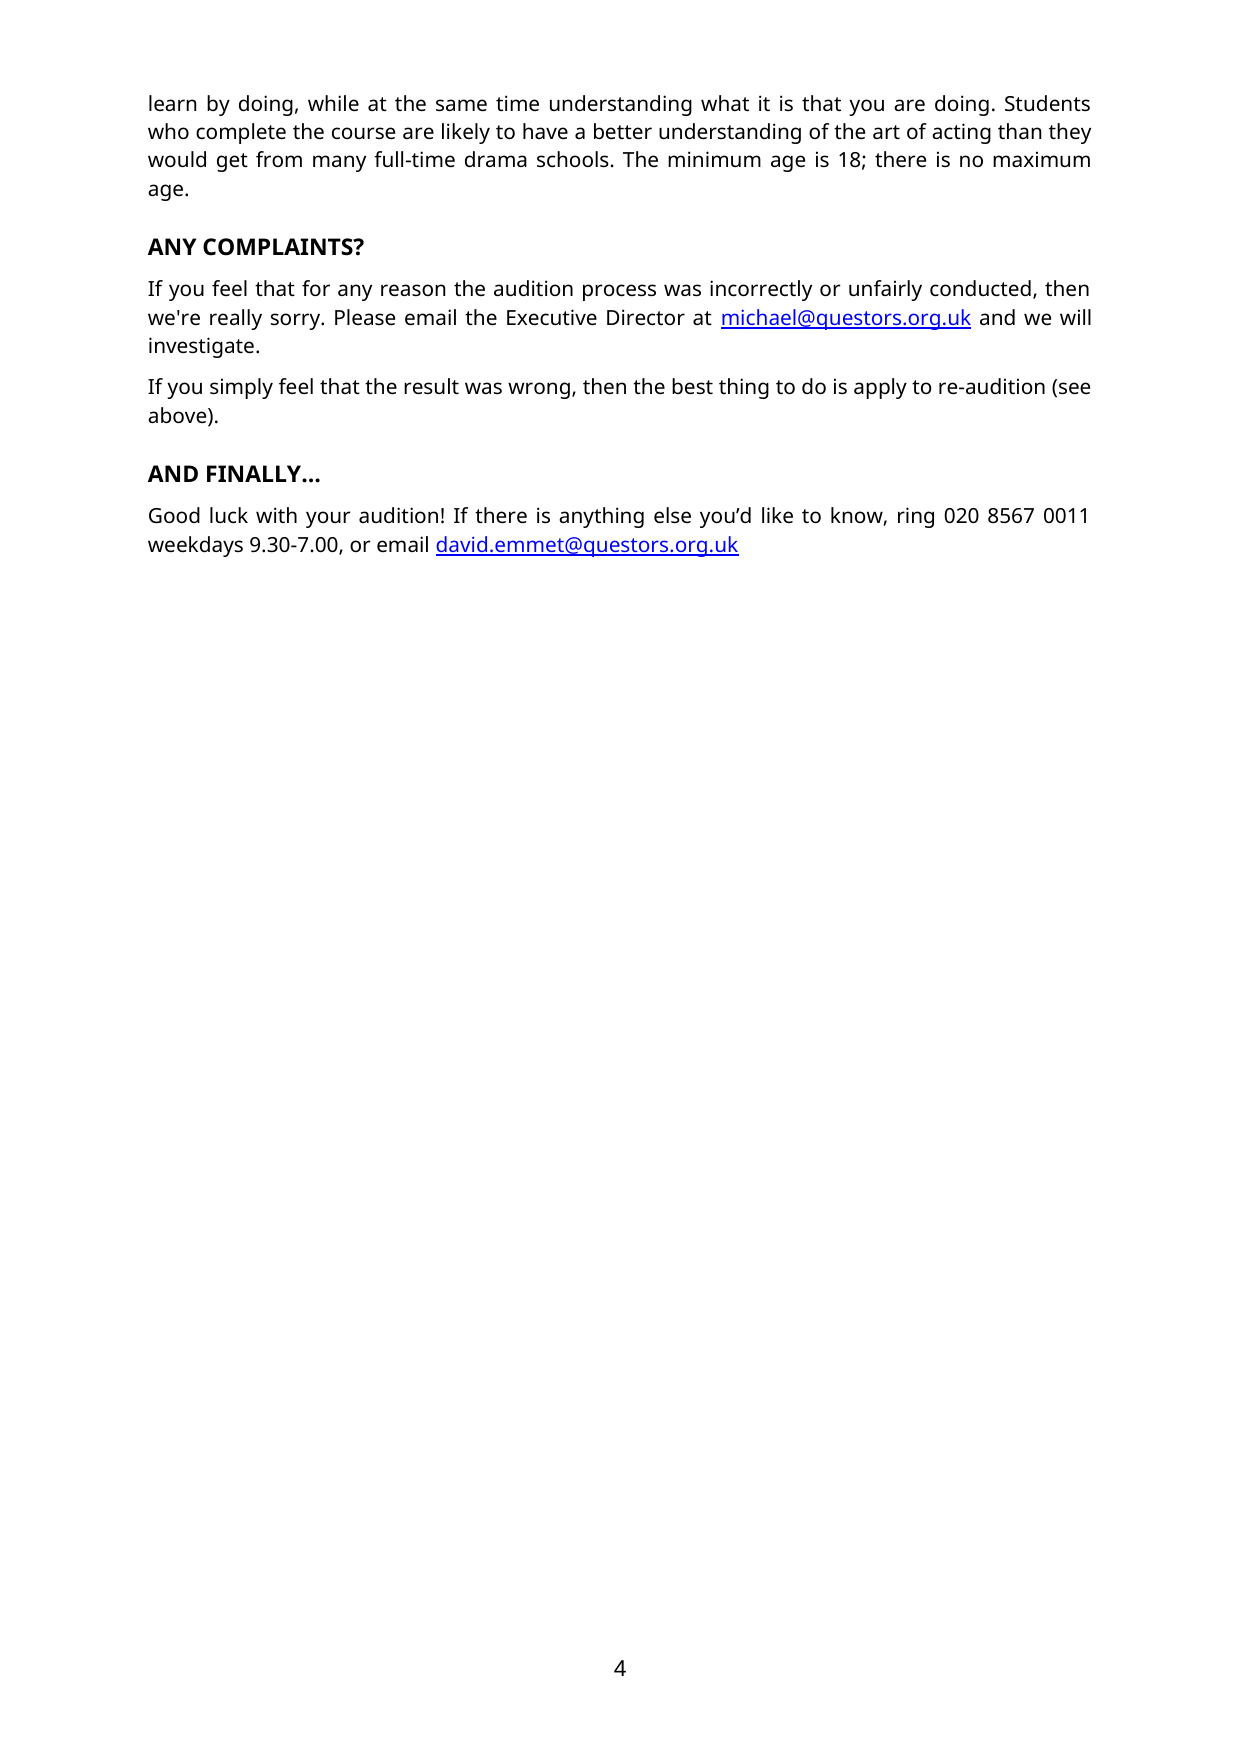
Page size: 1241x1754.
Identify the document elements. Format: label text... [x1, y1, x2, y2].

text AND FINALLY… [148, 458, 1092, 489]
text Good luck with your audition! If there is anything else you’d like to know, ring 020 8567 0011 weekdays 9.30-7.00, or email david.emmet@questors.org.uk [148, 501, 1092, 558]
text If you feel that for any reason the audition process was incorrectly or unfairly conducted, then we're really sorry. Please email the Executive Director at michael@questors.org.uk and we will investigate. [148, 274, 1092, 360]
text ANY COMPLAINTS? [148, 231, 1092, 262]
text If you simply feel that the result was wrong, then the best thing to do is apply to re-audition (see above). [148, 372, 1092, 429]
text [148, 89, 1092, 202]
